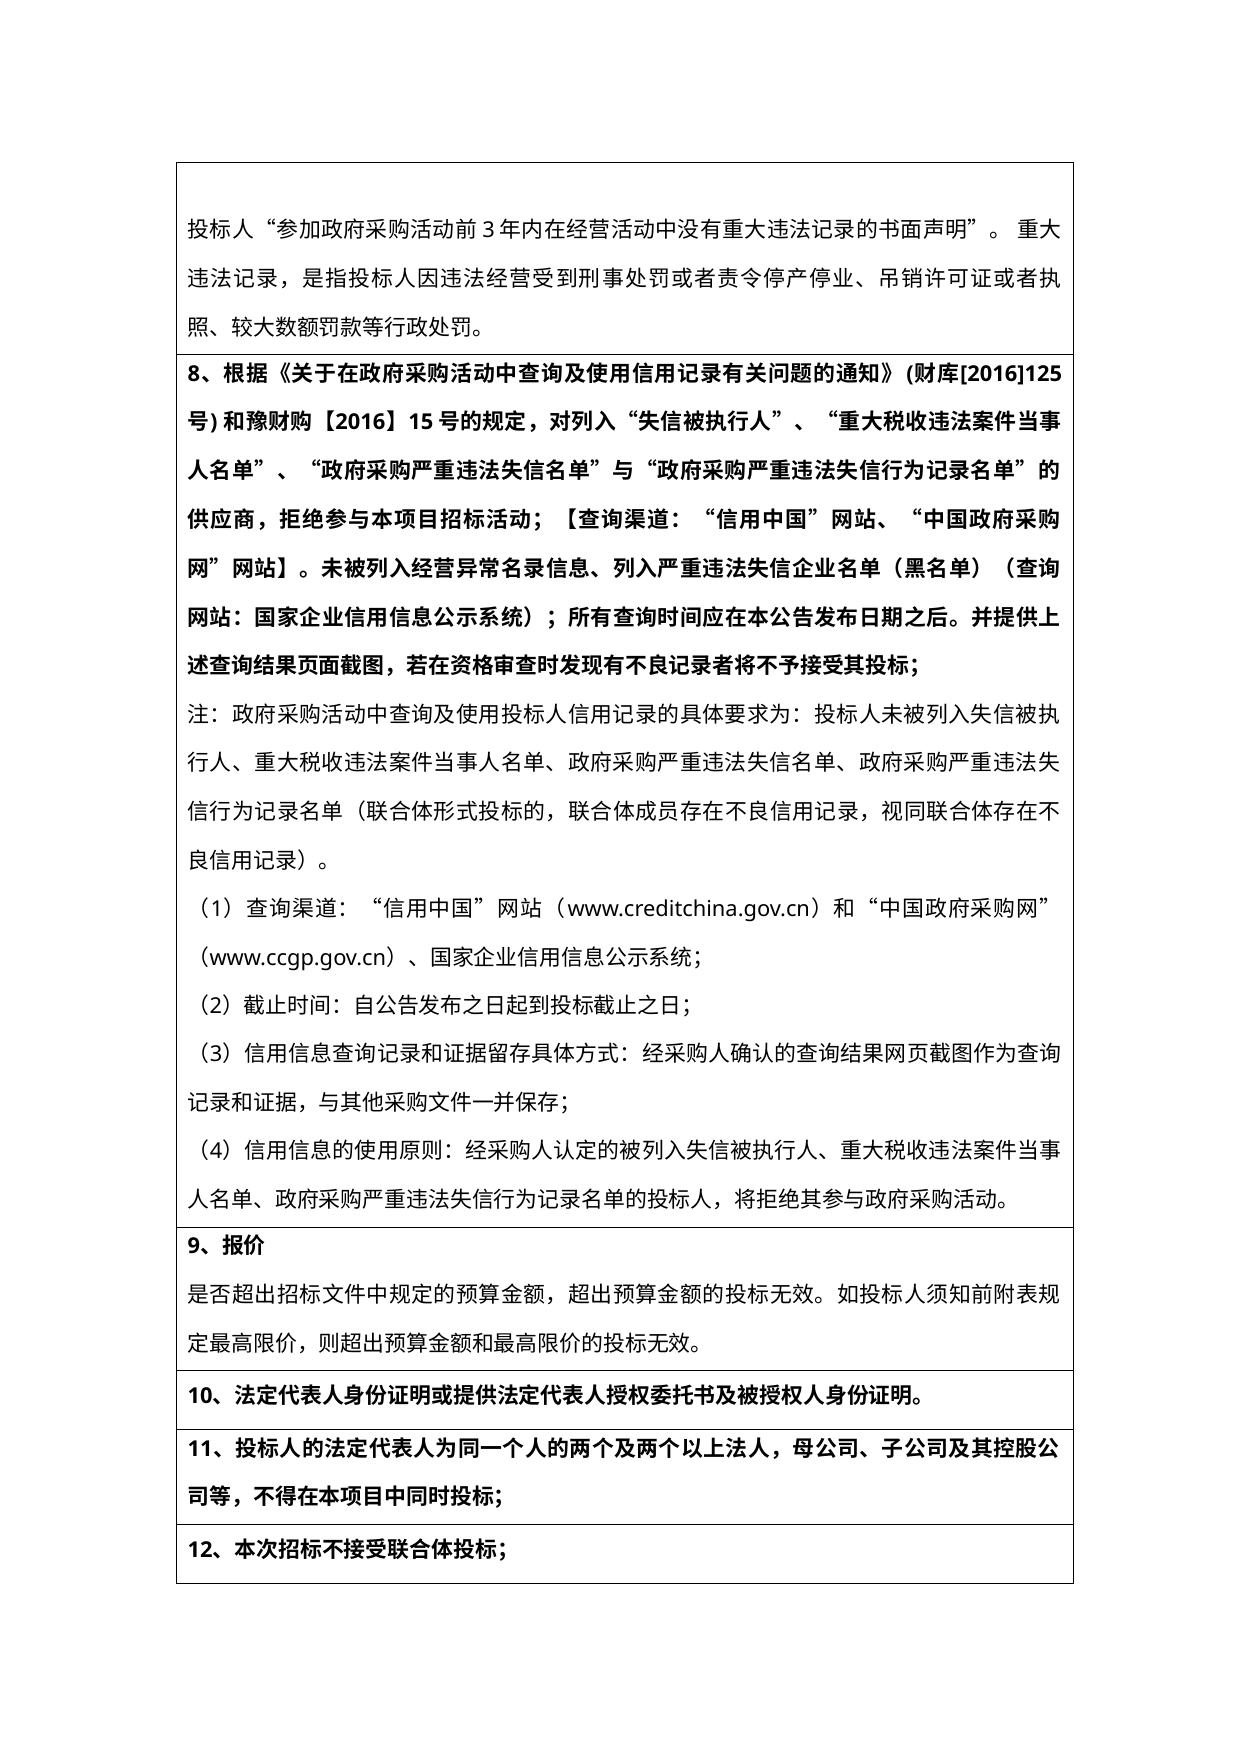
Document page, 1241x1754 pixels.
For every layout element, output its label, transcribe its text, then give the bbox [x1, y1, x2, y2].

table_cell 10、法定代表人身份证明或提供法定代表人授权委托书及被授权人身份证明。 [177, 1371, 1073, 1429]
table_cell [177, 163, 1073, 354]
table_cell 8、根据《关于在政府采购活动中查询及使用信用记录有关问题的通知》(财库[2016]125号) 和豫财购【2016】15号的规定，对列入“失信被执行人”、“重大税收违法案件当事人名单”、“政府采购严重违法失信名单”与“政府采购严重违法失信行为记录名单”的供应商，拒绝参与本项目招标活动；【查询渠道：“信用中国”网站、“中国政府采购网”网站】。未被列入经营异常名录信息、列入严重违法失信企业名单（黑名单）（查询网站：国家企业信用信息公示系统）；所有查询时间应在本公告发布日期之后。并提供上述查询结果页面截图，若在资格审查时发现有不良记录者将不予接受其投标； 注：政府采购活动中查询及使用投标人信用记录的具体要求为：投标人未被列入失信被执行人、重大税收违法案件当事人名单、政府采购严重违法失信名单、政府采购严重违法失信行为记录名单（联合体形式投标的，联合体成员存在不良信用记录，视同联合体存在不良信用记录）。 （1）查询渠道：“信用中国”网站（www.creditchina.gov.cn）和“中国政府采购网”（www.ccgp.gov.cn）、国家企业信用信息公示系统； （2）截止时间：自公告发布之日起到投标截止之日； （3）信用信息查询记录和证据留存具体方式：经采购人确认的查询结果网页截图作为查询记录和证据，与其他采购文件一并保存； （4）信用信息的使用原则：经采购人认定的被列入失信被执行人、重大税收违法案件当事人名单、政府采购严重违法失信行为记录名单的投标人，将拒绝其参与政府采购活动。 [177, 355, 1073, 1227]
table_cell 11、投标人的法定代表人为同一个人的两个及两个以上法人，母公司、子公司及其控股公司等，不得在本项目中同时投标； [177, 1430, 1073, 1524]
table_cell 12、本次招标不接受联合体投标； [177, 1525, 1073, 1583]
table_cell 9、报价 是否超出招标文件中规定的预算金额，超出预算金额的投标无效。如投标人须知前附表规定最高限价，则超出预算金额和最高限价的投标无效。 [177, 1228, 1073, 1370]
